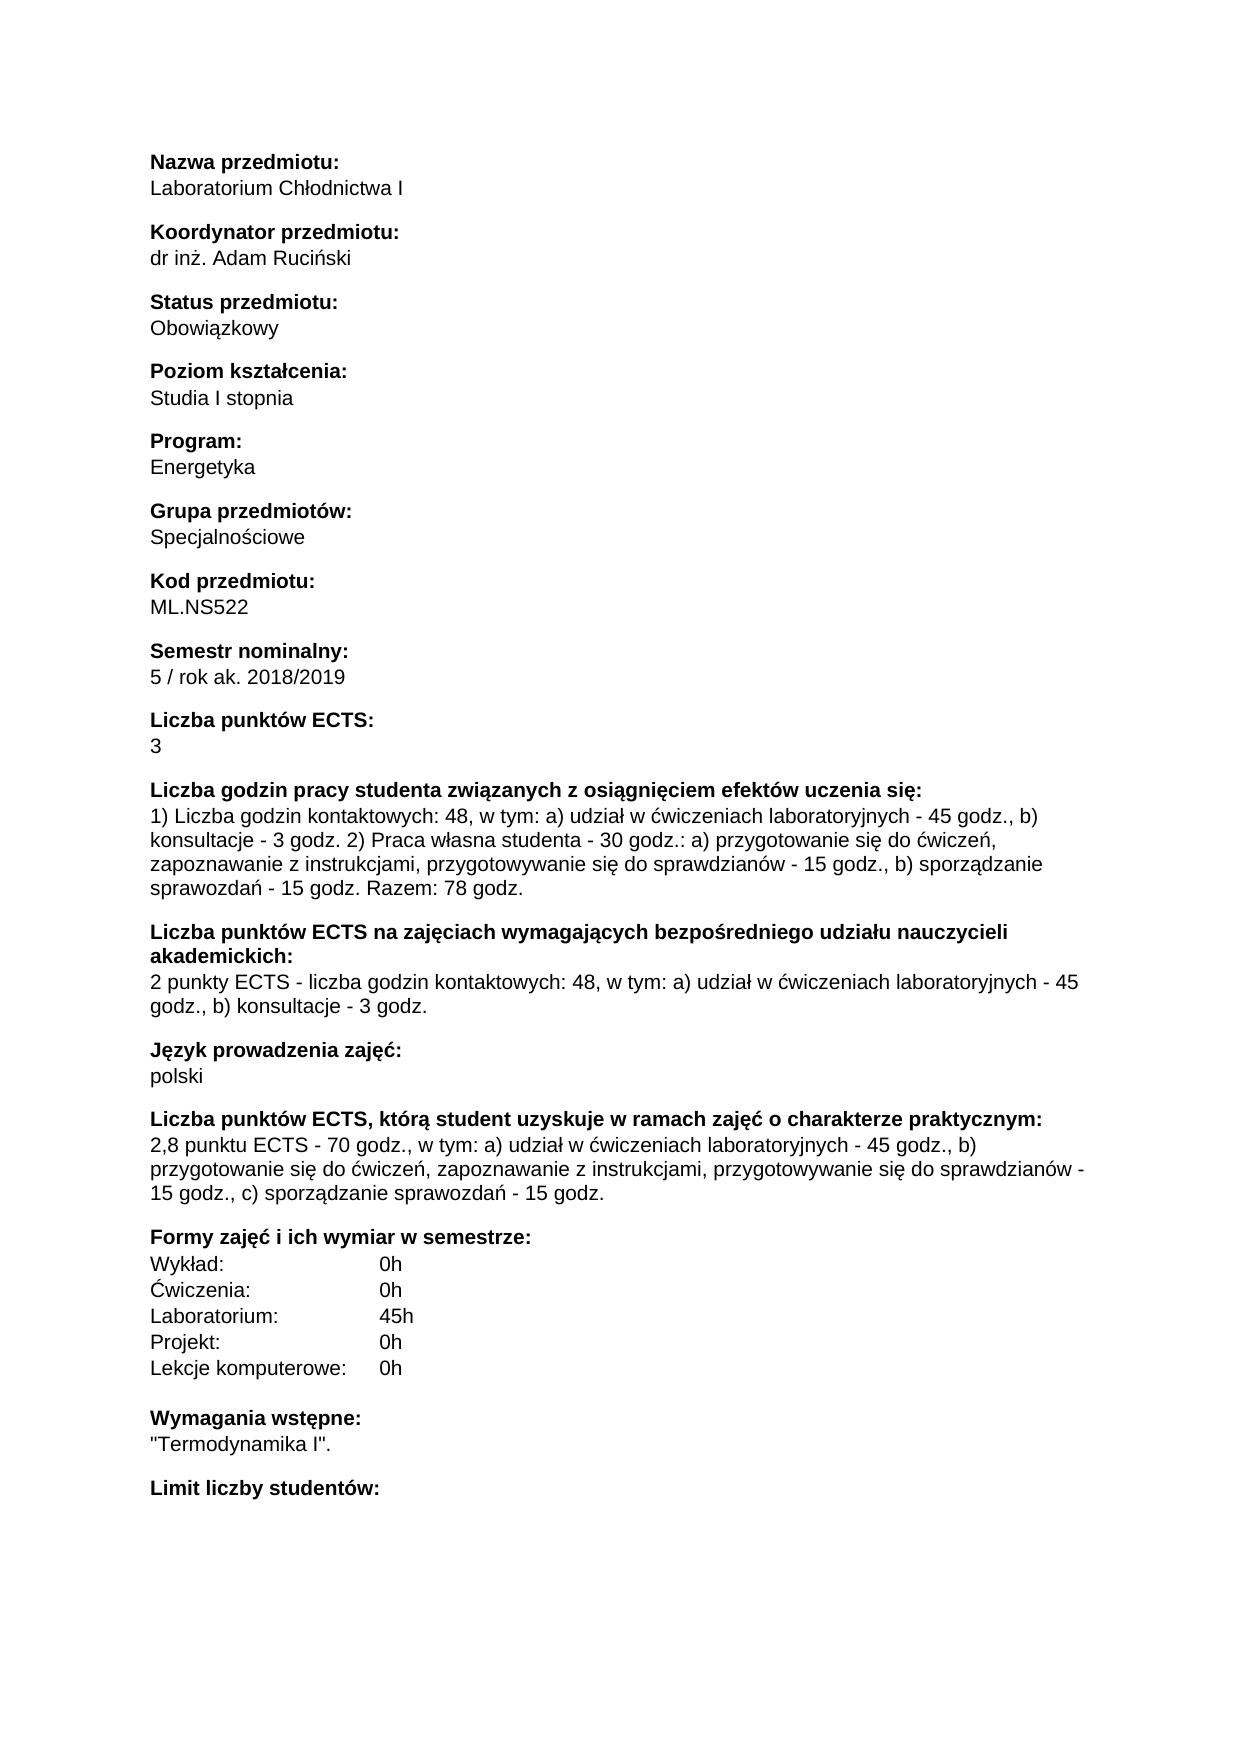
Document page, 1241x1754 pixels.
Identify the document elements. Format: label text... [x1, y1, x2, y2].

table_header 0h [369, 1252, 597, 1276]
text Kod przedmiotu: [150, 569, 1090, 593]
text Status przedmiotu: [150, 289, 1090, 313]
text 2 punkty ECTS - liczba godzin kontaktowych: 48, w tym: a) udział w ćwiczeniach laboratoryjnych - 45 godz., b) konsultacje - 3 godz. [150, 970, 1090, 1018]
text 1) Liczba godzin kontaktowych: 48, w tym: a) udział w ćwiczeniach laboratoryjnych - 45 godz., b) konsultacje - 3 godz. 2) Praca własna studenta - 30 godz.: a) przygotowanie się do ćwiczeń, zapoznawanie z instrukcjami, przygotowywanie się do sprawdzianów - 15 godz., b) sporządzanie sprawozdań - 15 godz. Razem: 78 godz. [150, 804, 1090, 900]
table_cell 0h [369, 1328, 597, 1354]
text Liczba godzin pracy studenta związanych z osiągnięciem efektów uczenia się: [150, 778, 1090, 802]
text 3 [150, 734, 1090, 758]
table_cell 45h [369, 1302, 597, 1328]
table_cell 0h [369, 1276, 597, 1302]
table_cell Laboratorium: [140, 1304, 367, 1328]
table_cell Lekcje komputerowe: [140, 1356, 367, 1380]
text Poziom kształcenia: [150, 359, 1090, 383]
text Liczba punktów ECTS na zajęciach wymagających bezpośredniego udziału nauczycieli akademickich: [150, 920, 1090, 968]
text Liczba punktów ECTS: [150, 708, 1090, 732]
text Semestr nominalny: [150, 638, 1090, 662]
text Specjalnościowe [150, 525, 1090, 549]
text Język prowadzenia zajęć: [150, 1037, 1090, 1061]
text ML.NS522 [150, 595, 1090, 619]
text Energetyka [150, 455, 1090, 479]
text Limit liczby studentów: [150, 1476, 1090, 1499]
table_cell Projekt: [140, 1330, 367, 1354]
text Program: [150, 429, 1090, 453]
text 2,8 punktu ECTS - 70 godz., w tym: a) udział w ćwiczeniach laboratoryjnych - 45 godz., b) przygotowanie się do ćwiczeń, zapoznawanie z instrukcjami, przygotowywanie się do sprawdzianów - 15 godz., c) sporządzanie sprawozdań - 15 godz. [150, 1133, 1090, 1205]
text Studia I stopnia [150, 385, 1090, 409]
text Wymagania wstępne: [150, 1406, 1090, 1430]
text Koordynator przedmiotu: [150, 220, 1090, 244]
text 5 / rok ak. 2018/2019 [150, 664, 1090, 688]
text Liczba punktów ECTS, którą student uzyskuje w ramach zajęć o charakterze praktycznym: [150, 1107, 1090, 1131]
text Formy zajęć i ich wymiar w semestrze: [150, 1225, 1090, 1249]
table_cell Ćwiczenia: [140, 1278, 367, 1302]
text Obowiązkowy [150, 316, 1090, 339]
text Grupa przedmiotów: [150, 499, 1090, 523]
text Nazwa przedmiotu: [150, 150, 1090, 174]
text polski [150, 1063, 1090, 1087]
text Laboratorium Chłodnictwa I [150, 176, 1090, 200]
text dr inż. Adam Ruciński [150, 246, 1090, 270]
table_header Wykład: [140, 1252, 367, 1276]
text "Termodynamika I". [150, 1432, 1090, 1456]
table_cell 0h [369, 1354, 597, 1380]
